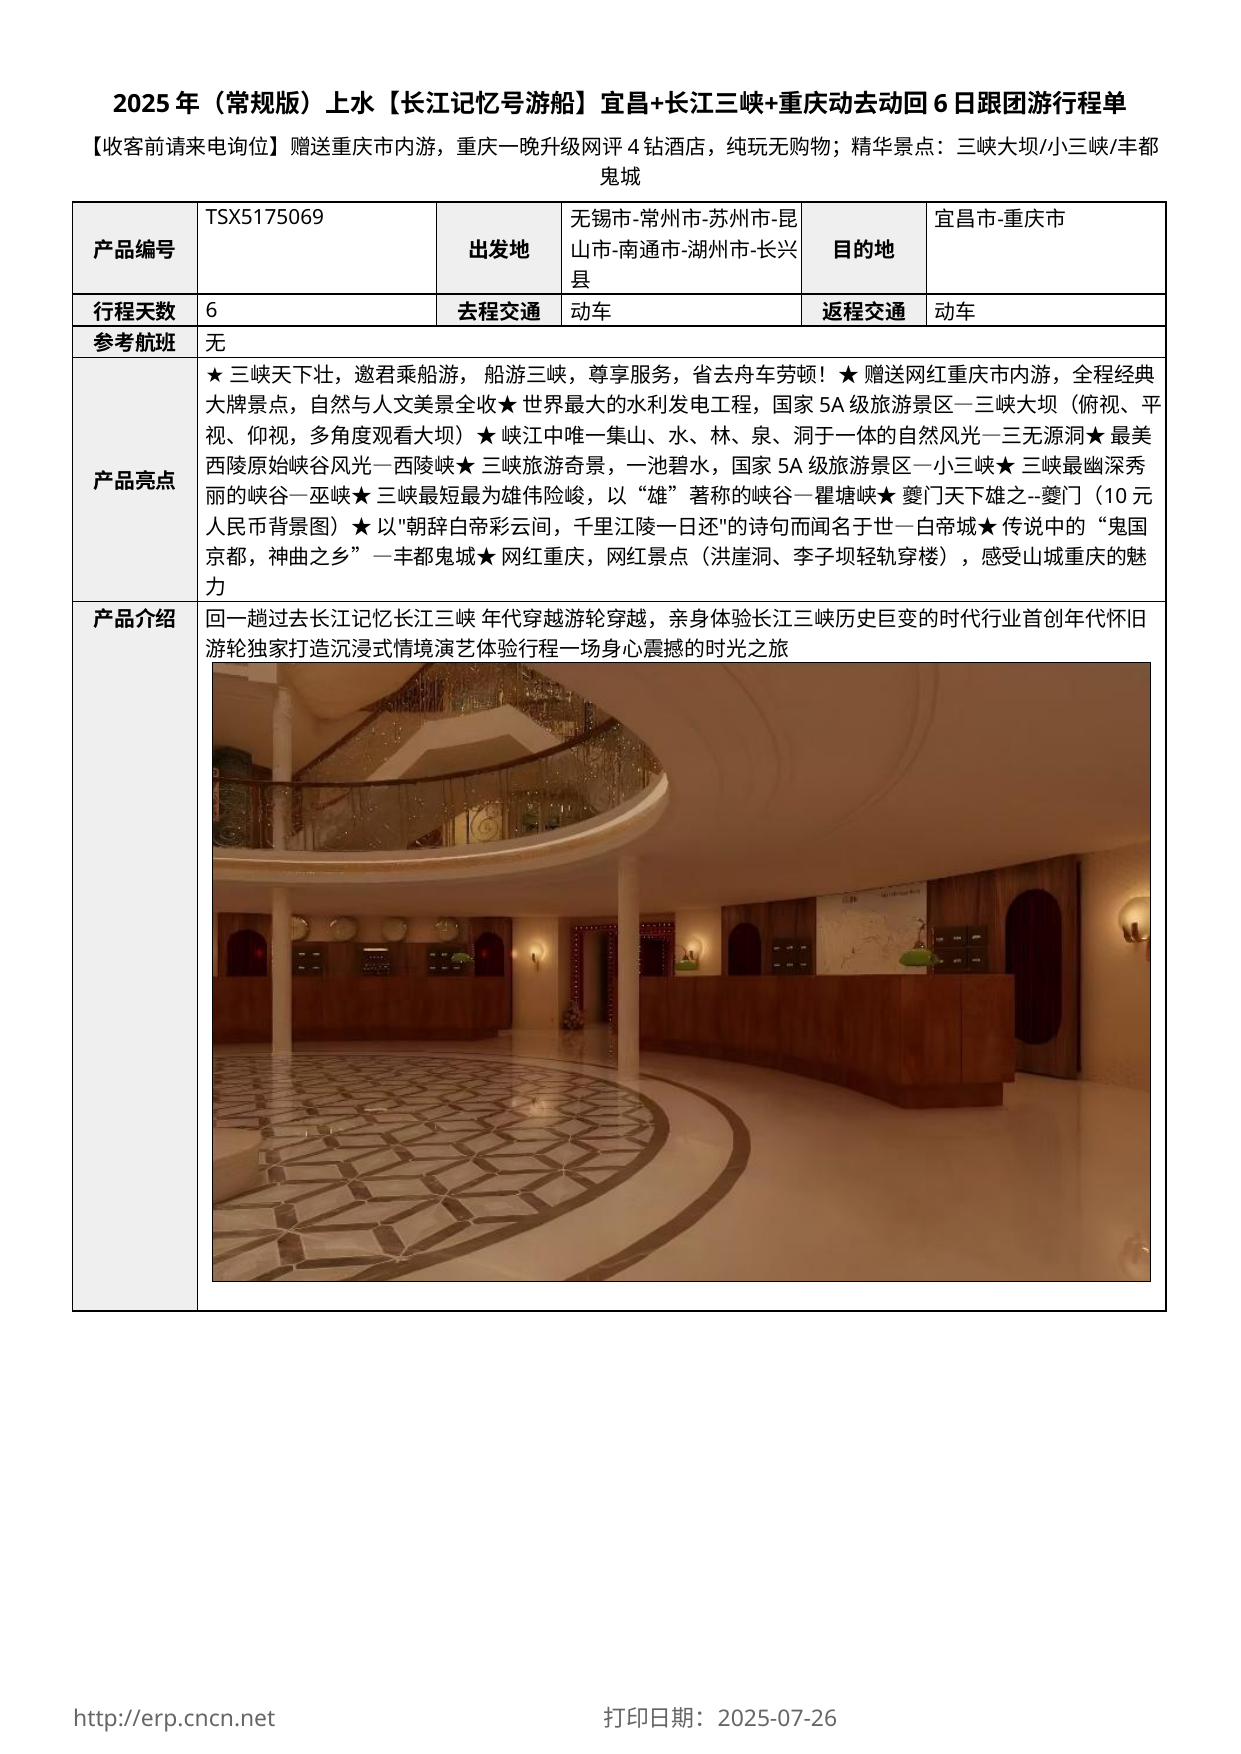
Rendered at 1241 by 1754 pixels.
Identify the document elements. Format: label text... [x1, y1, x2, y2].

table_header TSX5175069 [198, 203, 436, 293]
table_cell 产品介绍 [73, 602, 197, 1310]
table_cell 返程交通 [802, 295, 926, 325]
table_cell 6 [198, 295, 436, 325]
text 【收客前请来电询位】赠送重庆市内游，重庆一晚升级网评4钻酒店，纯玩无购物；精华景点：三峡大坝/小三峡/丰都鬼城 [73, 130, 1167, 191]
text 2025年（常规版）上水【长江记忆号游船】宜昌+长江三峡+重庆动去动回6日跟团游行程单 [73, 83, 1167, 119]
table_cell ★ 三峡天下壮，邀君乘船游， 船游三峡，尊享服务，省去舟车劳顿！ [198, 358, 1165, 601]
table_cell 产品亮点 [73, 358, 197, 601]
table_header 无锡市-常州市-苏州市-昆山市-南通市-湖州市-长兴县 [562, 203, 801, 293]
table_cell 参考航班 [73, 327, 197, 357]
table_cell 无 [198, 327, 1165, 357]
table_cell 去程交通 [437, 295, 561, 325]
picture [213, 663, 1150, 1281]
table_header 宜昌市-重庆市 [927, 203, 1165, 293]
table_header 产品编号 [73, 203, 197, 293]
table_cell 动车 [927, 295, 1165, 325]
table_header 目的地 [802, 203, 926, 293]
table_header 出发地 [437, 203, 561, 293]
table_cell 回一趟过去 [198, 602, 1165, 1310]
table_cell 动车 [562, 295, 801, 325]
table_cell 行程天数 [73, 295, 197, 325]
